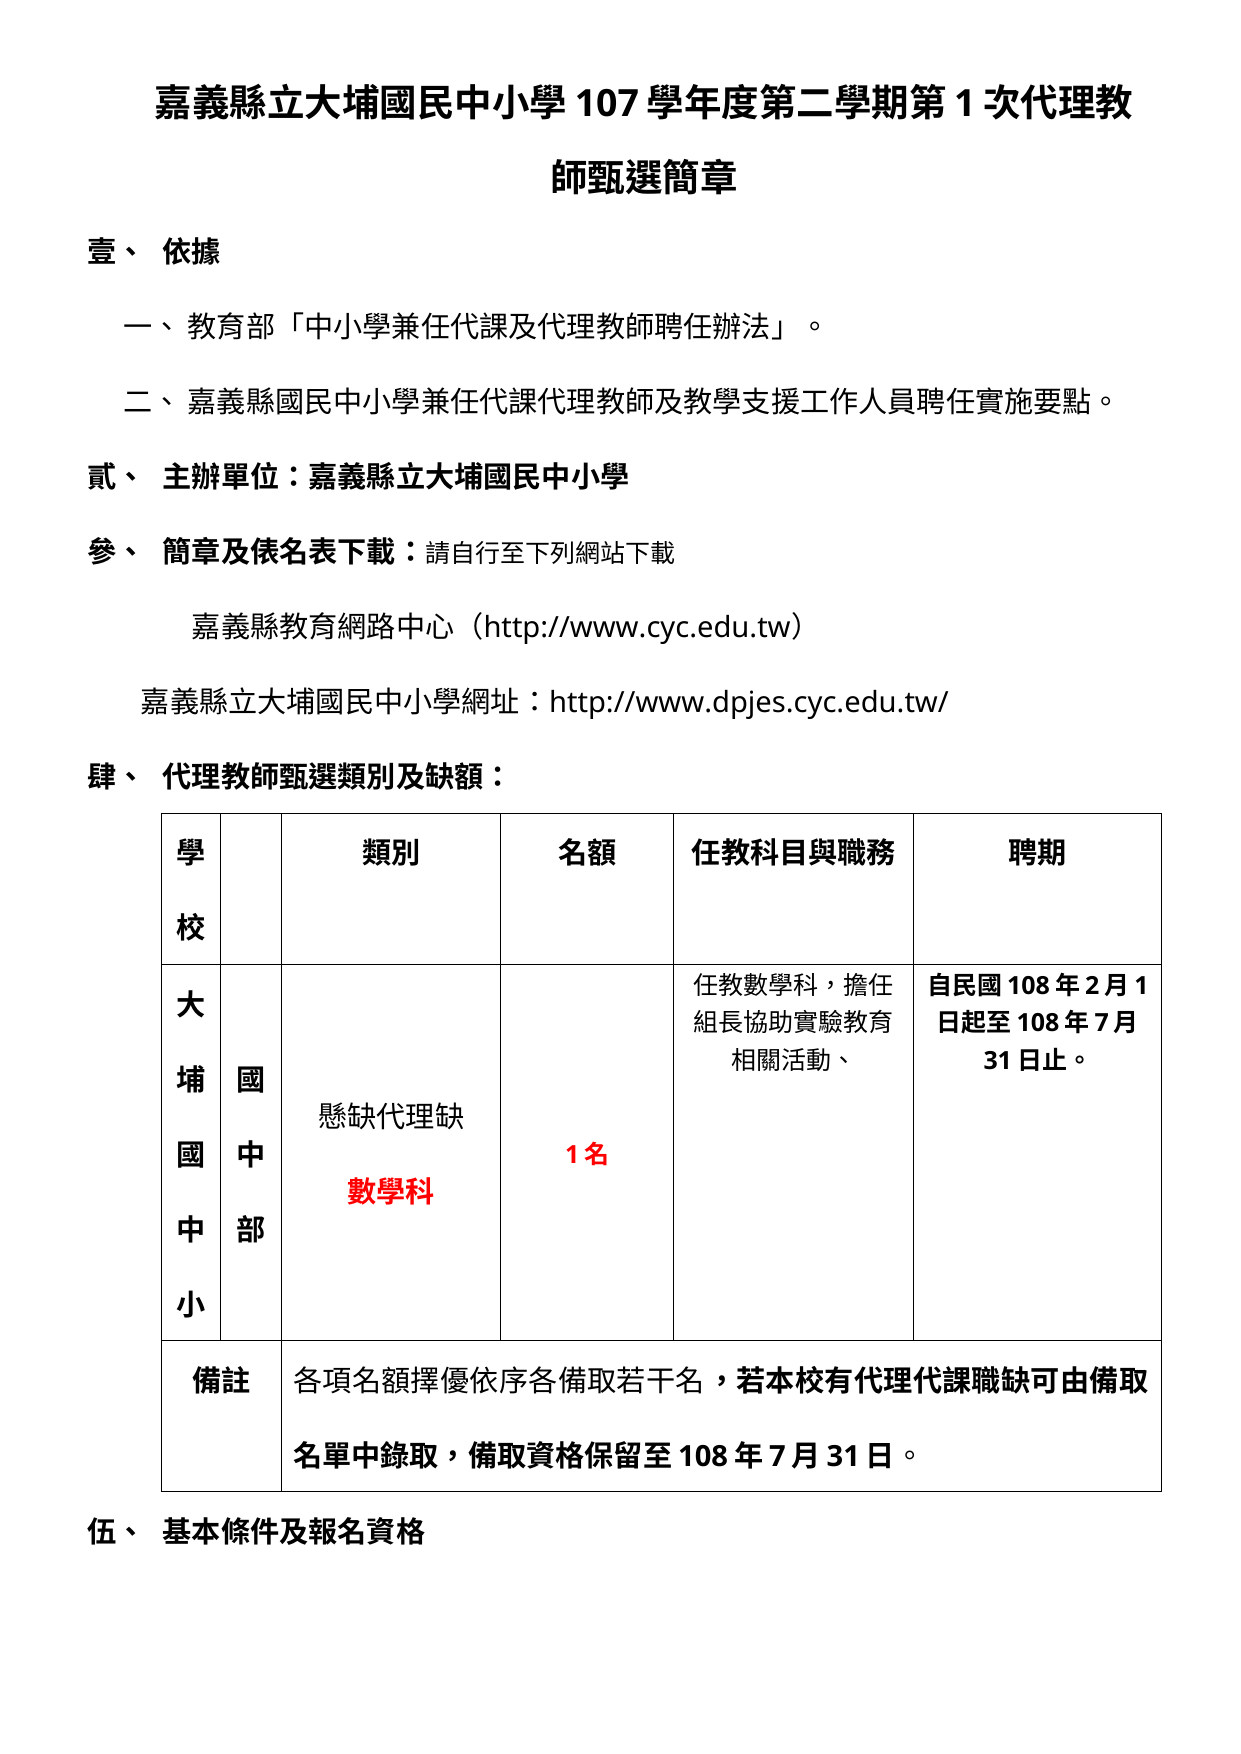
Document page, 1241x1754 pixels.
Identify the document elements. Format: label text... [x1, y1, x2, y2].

table_header 類別 [282, 814, 500, 964]
table_header 學校 [162, 814, 220, 964]
table_cell 國中部 [221, 965, 281, 1340]
list 基本條件及報名資格 [87, 1492, 1150, 1567]
table_cell 懸缺代理缺 數學科 [282, 965, 500, 1340]
list 簡章及俵名表下載：請自行至下列網站下載 [87, 513, 1150, 588]
list 依據 [87, 213, 1150, 288]
table_cell 大埔國中小 [162, 965, 220, 1340]
list 代理教師甄選類別及缺額： [87, 738, 1150, 813]
table_header 聘期 [914, 814, 1161, 964]
table_header 任教科目與職務 [674, 814, 913, 964]
table_header 名額 [501, 814, 673, 964]
list 嘉義縣國民中小學兼任代課代理教師及教學支援工作人員聘任實施要點。 [123, 363, 1150, 438]
text 嘉義縣立大埔國民中小學107學年度第二學期第1次代理教師甄選簡章 [137, 63, 1150, 213]
list 教育部「中小學兼任代課及代理教師聘任辦法」。 [123, 288, 1150, 363]
table_cell 各項名額擇優依序各備取若干名，若本校有代理代課職缺可由備取名單中錄取，備取資格保留至108年7月31日。 [282, 1341, 1161, 1491]
table_cell 自民國108年2月1日起至108年7月31日止。 [914, 965, 1161, 1340]
text 嘉義縣教育網路中心（http://www.cyc.edu.tw） [162, 588, 1150, 663]
table_cell 任教數學科，擔任組長協助實驗教育相關活動、 [674, 965, 913, 1340]
text 嘉義縣立大埔國民中小學網址：http://www.dpjes.cyc.edu.tw/ [87, 663, 1150, 738]
table_cell 備註 [162, 1341, 281, 1491]
table_cell 1名 [501, 965, 673, 1340]
list 主辦單位：嘉義縣立大埔國民中小學 [87, 438, 1150, 513]
table_header [221, 814, 281, 964]
